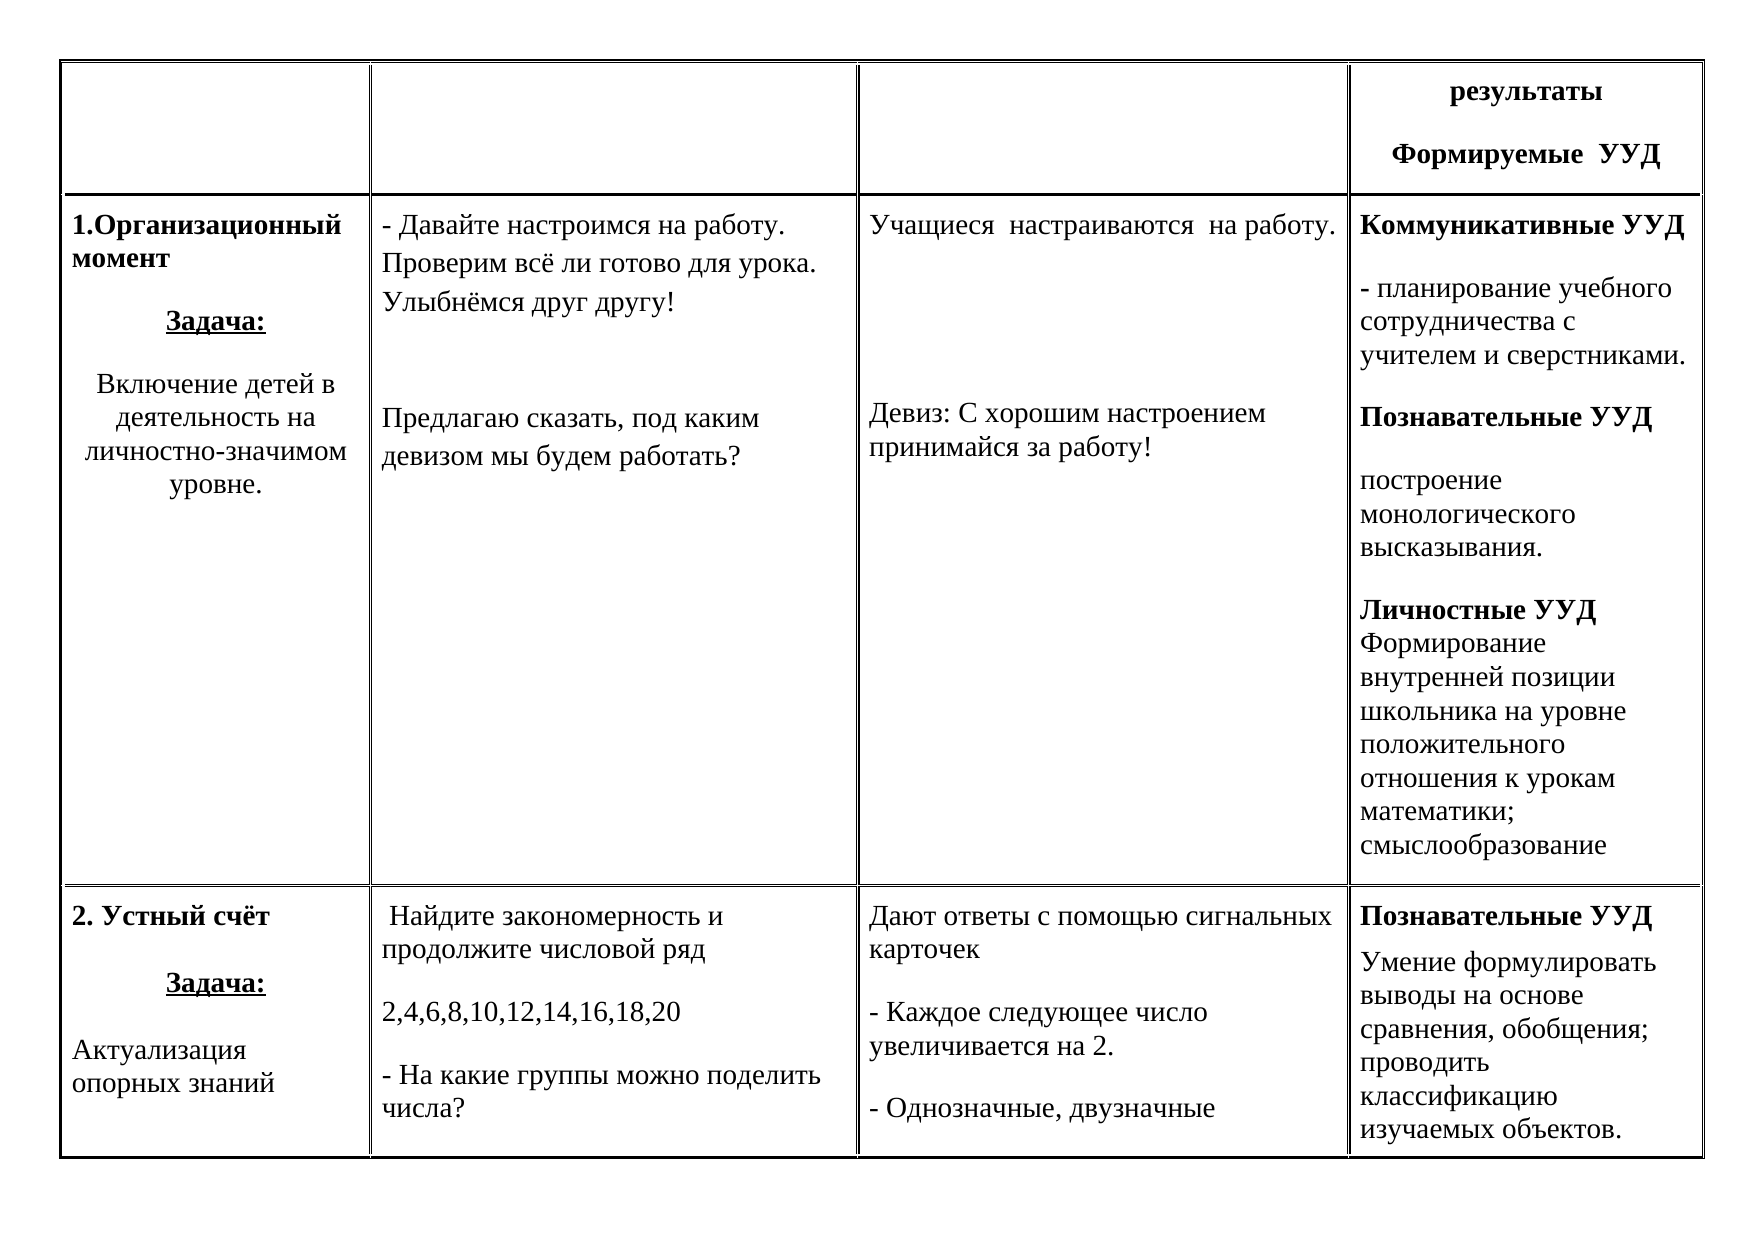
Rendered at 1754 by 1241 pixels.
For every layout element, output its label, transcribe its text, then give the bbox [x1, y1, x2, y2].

table_cell Учащиеся настраиваются на работу. Девиз: С хорошим настроением принимайся за работу! [860, 196, 1347, 884]
table_cell - Давайте настроимся на работу. Проверим всё ли готово для урока. Улыбнёмся друг другу! Предлагаю сказать, под каким девизом мы будем работать? [372, 196, 856, 884]
table_header Этап урока [62, 63, 371, 193]
table_cell Коммуникативные УУД - планирование учебного сотрудничества с учителем и сверстниками. Познавательные УУД построение монологического высказывания. Личностные УУД Формирование внутренней позиции школьника на уровне положительного отношения к урокам математики; смыслообразование [1351, 193, 1703, 884]
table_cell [858, 884, 1349, 1156]
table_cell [61, 884, 371, 1156]
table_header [371, 61, 858, 193]
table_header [1349, 63, 1702, 193]
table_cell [371, 884, 858, 1156]
table_cell 1.Организационный момент Задача: Включение детей в деятельность на личностно-значимом уровне. [61, 193, 369, 884]
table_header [858, 61, 1349, 193]
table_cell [1349, 884, 1703, 1156]
